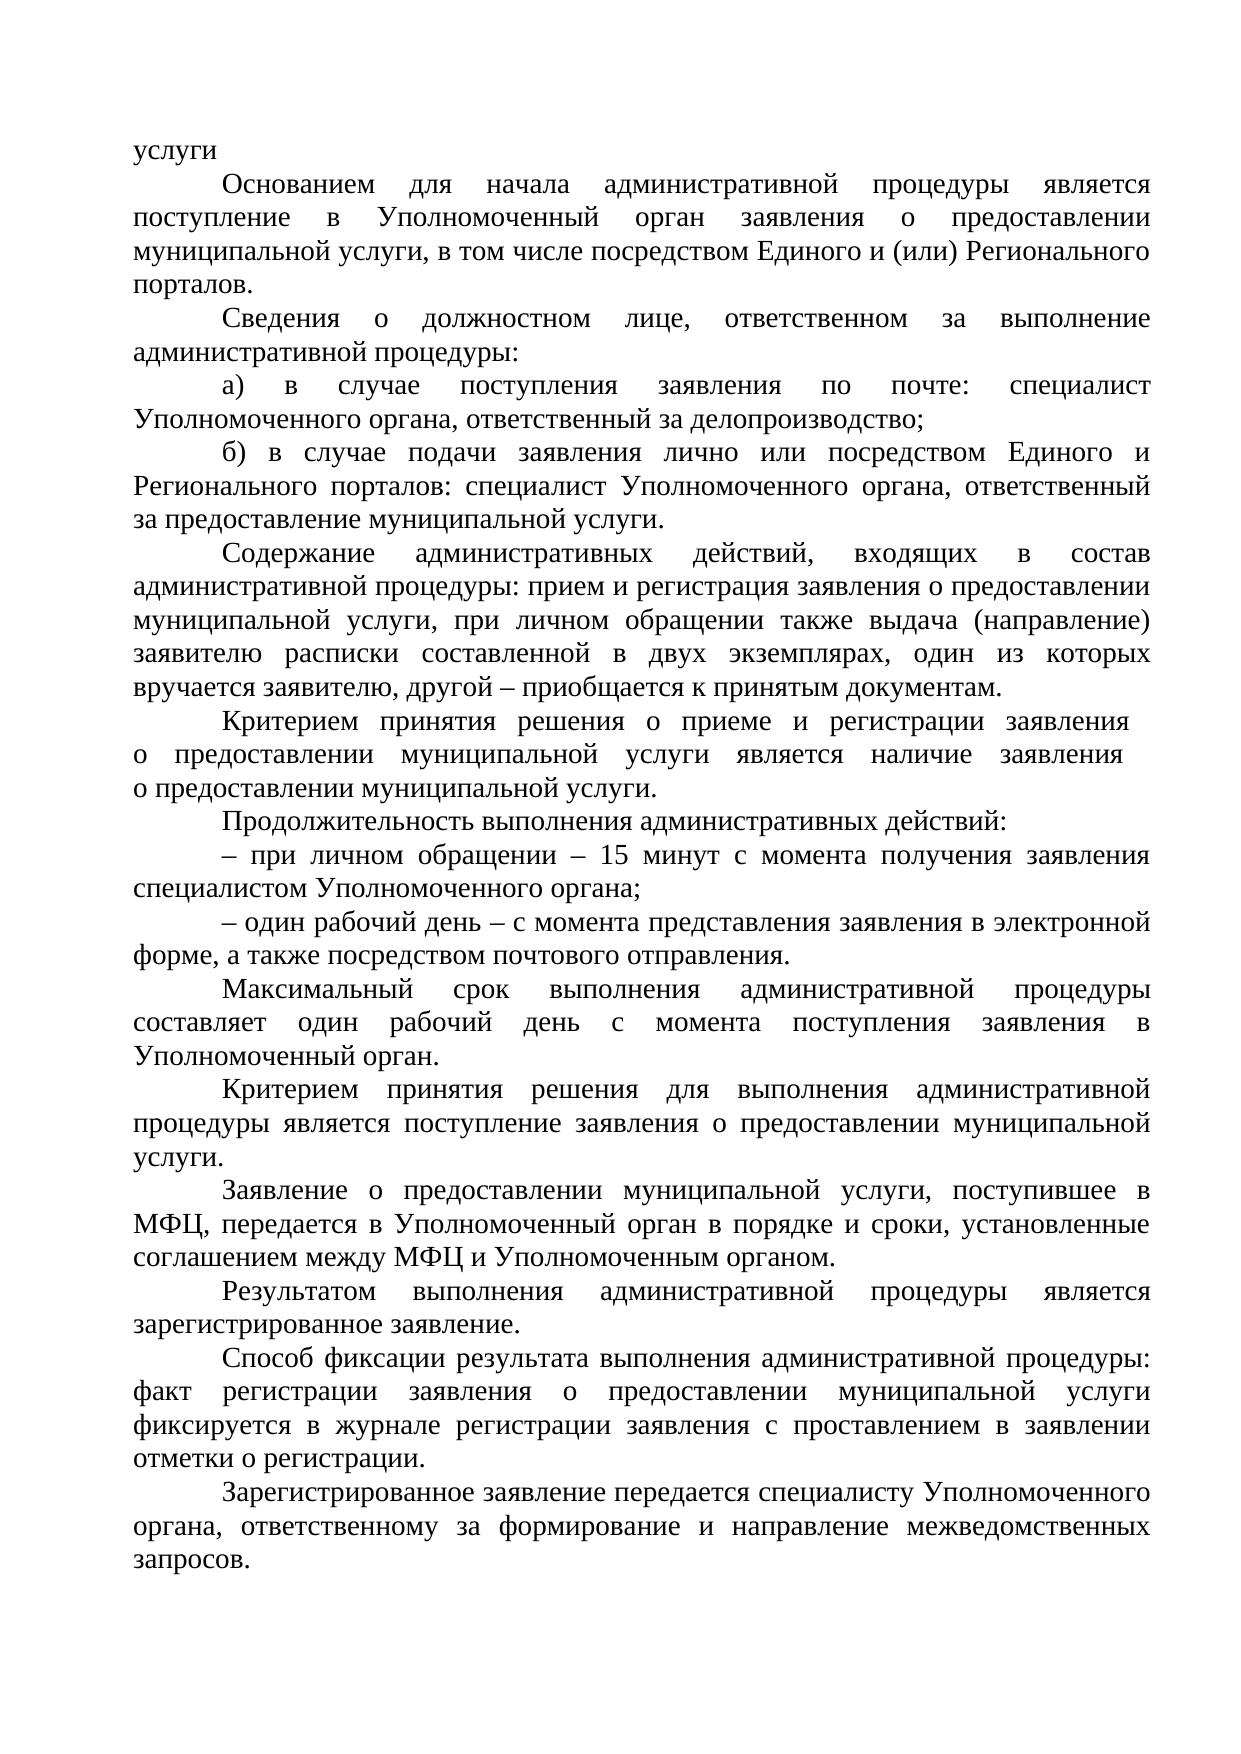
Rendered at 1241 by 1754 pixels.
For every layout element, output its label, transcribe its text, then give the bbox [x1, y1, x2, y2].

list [133, 132, 1151, 166]
text Содержание административных действий, входящих в состав административной процедуры: прием и регистрация заявления о предоставлении муниципальной услуги, при личном обращении также выдача (направление) заявителю расписки составленной в двух экземплярах, один из которых вручается заявителю, другой – приобщается к принятым документам. [133, 535, 1151, 703]
text – при личном обращении – 15 минут с момента получения заявления специалистом Уполномоченного органа; [133, 837, 1151, 904]
text Результатом выполнения административной процедуры является зарегистрированное заявление. [133, 1273, 1151, 1340]
text Заявление о предоставлении муниципальной услуги, поступившее в МФЦ, передается в Уполномоченный орган в порядке и сроки, установленные соглашением между МФЦ и Уполномоченным органом. [133, 1172, 1151, 1273]
text Критерием принятия решения для выполнения административной процедуры является поступление заявления о предоставлении муниципальной услуги. [133, 1072, 1151, 1172]
text Зарегистрированное заявление передается специалисту Уполномоченного органа, ответственному за формирование и направление межведомственных запросов. [133, 1474, 1151, 1575]
text а) в случае поступления заявления по почте: специалист Уполномоченного органа, ответственный за делопроизводство; [133, 367, 1151, 434]
text Продолжительность выполнения административных действий: [133, 803, 1151, 837]
text б) в случае подачи заявления лично или посредством Единого и Регионального порталов: специалист Уполномоченного органа, ответственный за предоставление муниципальной услуги. [133, 434, 1151, 535]
text Максимальный срок выполнения административной процедуры составляет один рабочий день с момента поступления заявления в Уполномоченный орган. [133, 971, 1151, 1072]
text Сведения о должностном лице, ответственном за выполнение административной процедуры: [133, 300, 1151, 367]
list Основанием для начала административной процедуры является поступление в Уполномоченный орган заявления о предоставлении муниципальной услуги, в том числе посредством Единого и (или) Регионального порталов. [133, 166, 1151, 300]
text Способ фиксации результата выполнения административной процедуры: факт регистрации заявления о предоставлении муниципальной услуги фиксируется в журнале регистрации заявления с проставлением в заявлении отметки о регистрации. [133, 1340, 1151, 1474]
text Критерием принятия решения о приеме и регистрации заявления о предоставлении муниципальной услуги является наличие заявления о предоставлении муниципальной услуги. [133, 703, 1151, 803]
text – один рабочий день – с момента представления заявления в электронной форме, а также посредством почтового отправления. [133, 904, 1151, 971]
